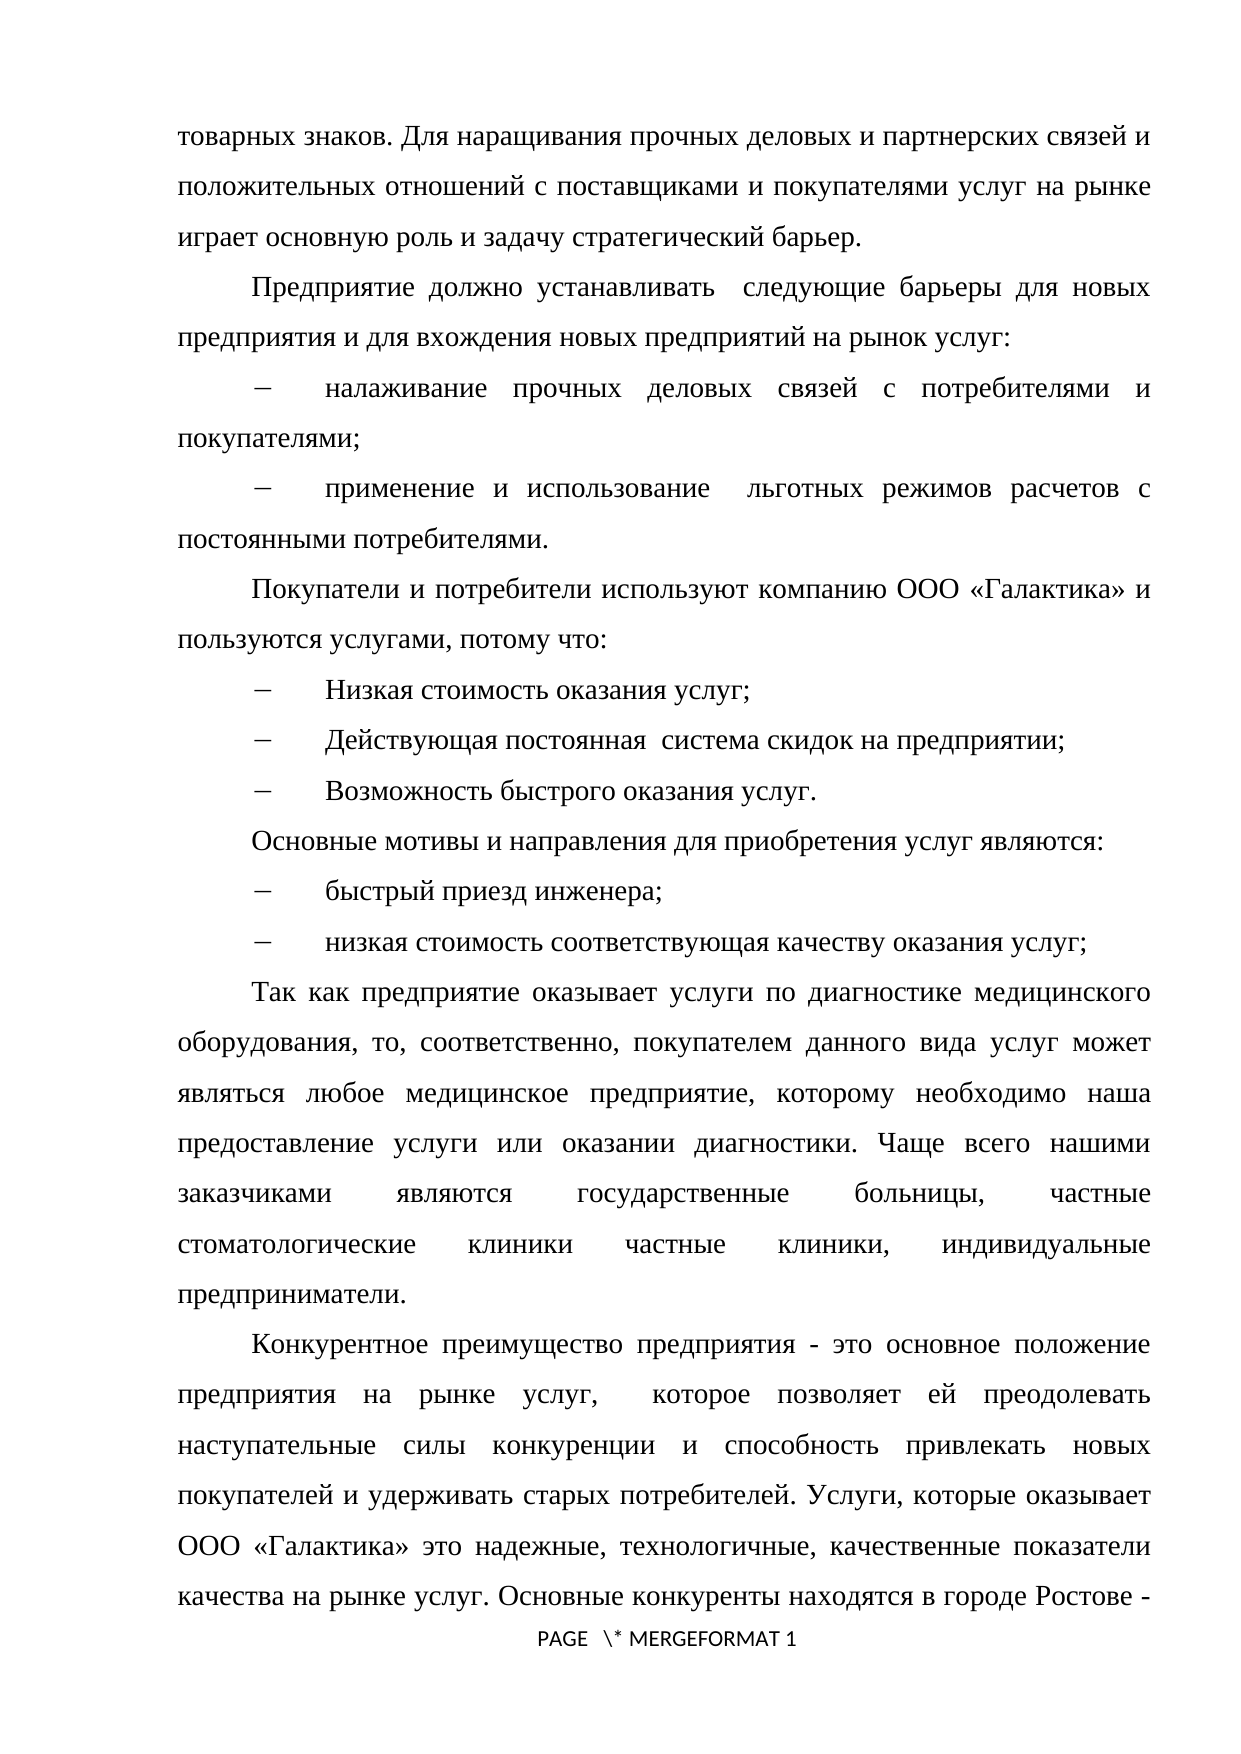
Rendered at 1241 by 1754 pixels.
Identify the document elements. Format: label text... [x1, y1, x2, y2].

text Покупатели и потребители используют компанию ООО «Галактика» и пользуются услугами, потому что: [177, 571, 1152, 655]
list налаживание прочных деловых связей с потребителями и покупателями; [177, 370, 1152, 454]
list Низкая стоимость оказания услуг; [177, 672, 1152, 705]
text Так как предприятие оказывает услуги по диагностике медицинского оборудования, то, соответственно, покупателем данного вида услуг может являться любое медицинское предприятие, которому необходимо наша предоставление услуги или оказании диагностики. Чаще всего нашими заказчиками являются государственные больницы, частные стоматологические клиники частные клиники, индивидуальные предприниматели. [177, 974, 1152, 1309]
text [177, 1326, 1152, 1611]
list Возможность быстрого оказания услуг. [177, 773, 1152, 806]
list Действующая постоянная система скидок на предприятии; [177, 722, 1152, 756]
text Предприятие должно устанавливать следующие барьеры для новых предприятия и для вхождения новых предприятий на рынок услуг: [177, 269, 1152, 353]
list применение и использование льготных режимов расчетов с постоянными потребителями. [177, 470, 1152, 554]
list низкая стоимость соответствующая качеству оказания услуг; [177, 924, 1152, 957]
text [177, 118, 1152, 252]
list быстрый приезд инженера; [177, 873, 1152, 907]
text Основные мотивы и направления для приобретения услуг являются: [177, 823, 1152, 857]
